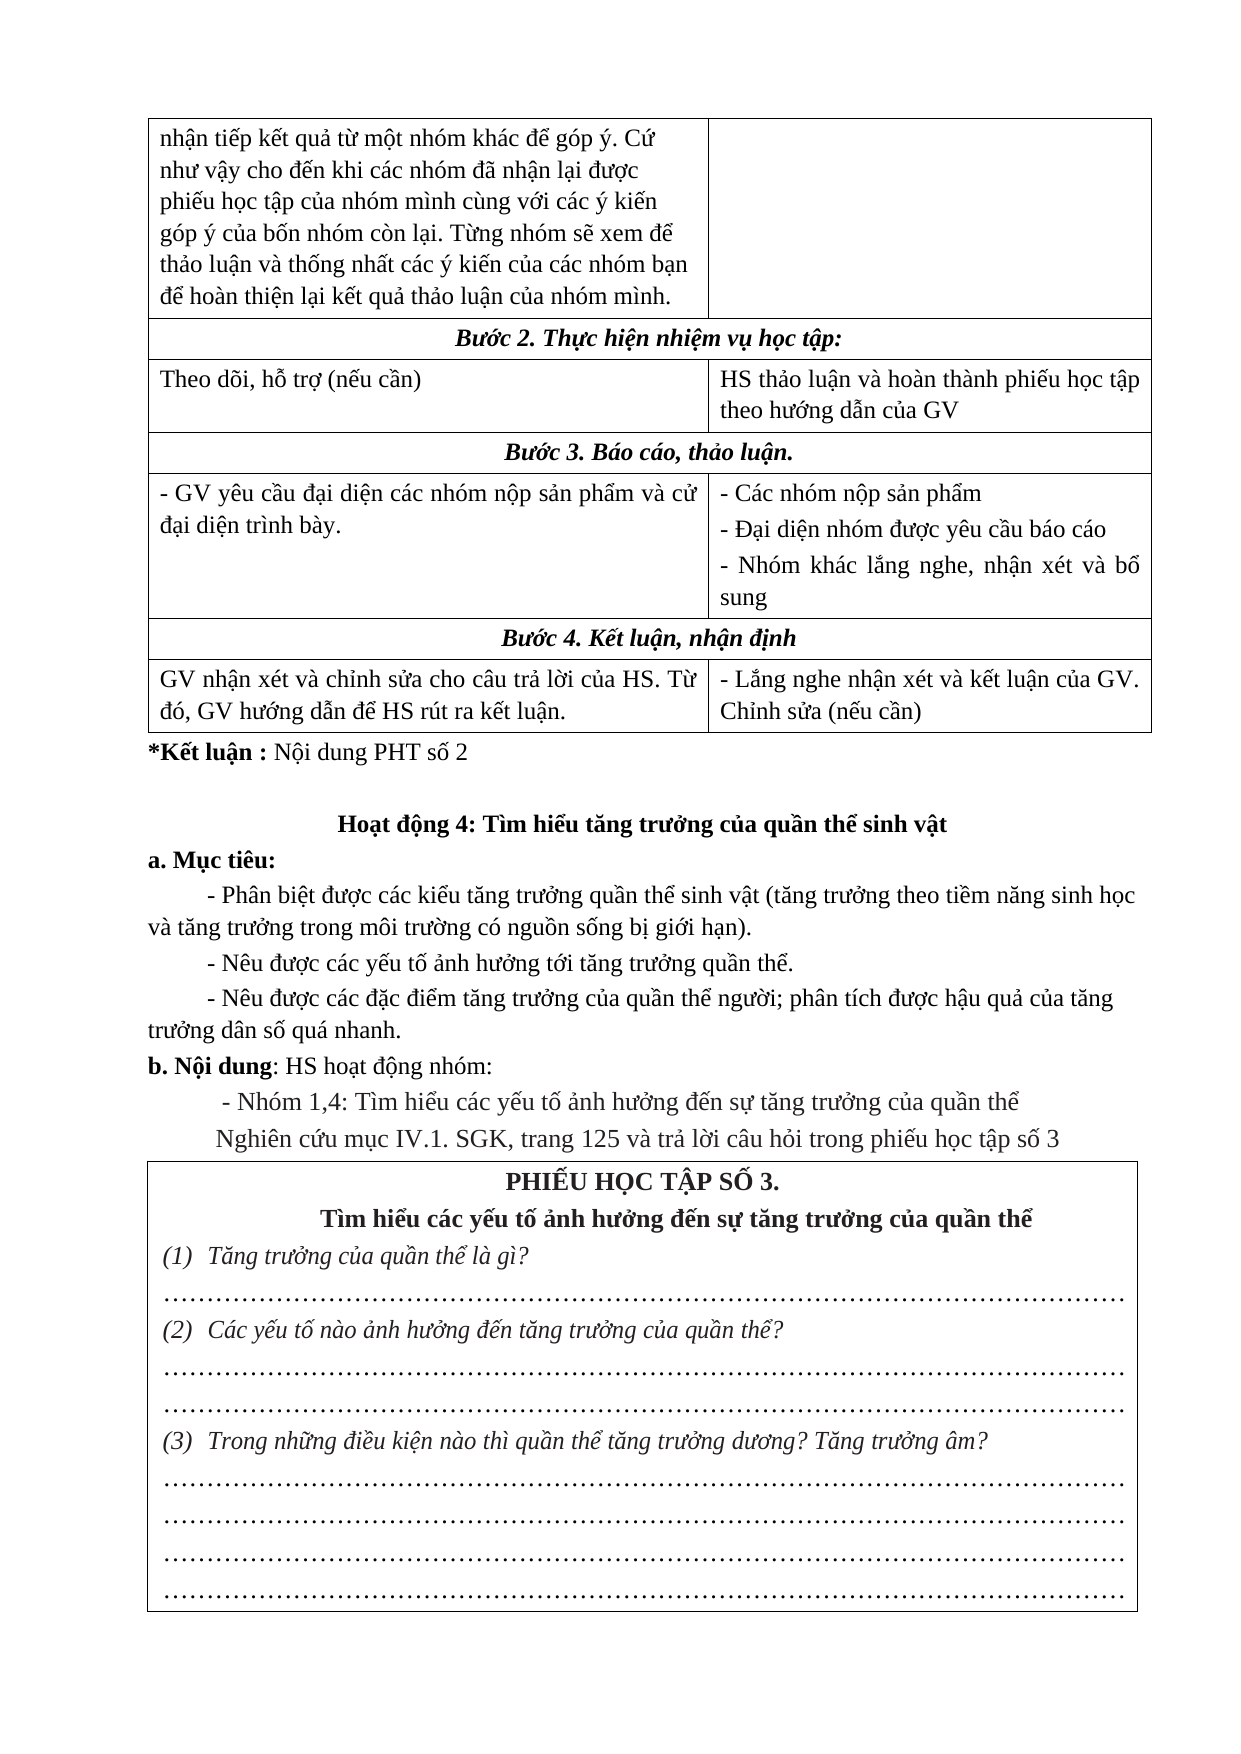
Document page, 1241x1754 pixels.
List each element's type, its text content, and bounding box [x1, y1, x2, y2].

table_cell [149, 119, 708, 317]
table_cell - GV yêu cầu đại diện các nhóm nộp sản phẩm và cử đại diện trình bày. [149, 474, 708, 618]
table_cell - Lắng nghe nhận xét và kết luận của GV. Chỉnh sửa (nếu cần) [709, 660, 1151, 732]
table_cell Bước 4. Kết luận, nhận định [149, 619, 1151, 659]
text - Nhóm 1,4: Tìm hiểu các yếu tố ảnh hưởng đến sự tăng trưởng của quần thể [222, 1086, 1137, 1116]
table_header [148, 1162, 1137, 1611]
text - Nêu được các yếu tố ảnh hưởng tới tăng trưởng quần thể. [148, 948, 1137, 976]
table_cell Bước 3. Báo cáo, thảo luận. [149, 433, 1151, 473]
text - Nêu được các đặc điểm tăng trưởng của quần thể người; phân tích được hậu quả của tăng trưởng dân số quá nhanh. [148, 983, 1137, 1044]
text b. Nội dung: HS hoạt động nhóm: [148, 1051, 1137, 1079]
table_cell Theo dõi, hỗ trợ (nếu cần) [149, 360, 708, 432]
subtitle *Kết luận : Nội dung PHT số 2 [148, 737, 1137, 766]
table_cell - Các nhóm nộp sản phẩm - Đại diện nhóm được yêu cầu báo cáo - Nhóm khác lắng nghe, nhận xét và bổ sung [709, 474, 1151, 618]
table_cell GV nhận xét và chỉnh sửa cho câu trả lời của HS. Từ đó, GV hướng dẫn để HS rút ra kết luận. [149, 660, 708, 732]
table_cell HS thảo luận và hoàn thành phiếu học tập theo hướng dẫn của GV [709, 360, 1151, 432]
list Nghiên cứu mục IV.1. SGK, trang 125 và trả lời câu hỏi trong phiếu học tập số 3 [215, 1123, 1137, 1153]
table_cell Bước 2. Thực hiện nhiệm vụ học tập: [149, 319, 1151, 359]
text - Phân biệt được các kiểu tăng trưởng quần thể sinh vật (tăng trưởng theo tiềm năng sinh học và tăng trưởng trong môi trường có nguồn sống bị giới hạn). [148, 880, 1137, 941]
text a. Mục tiêu: [148, 845, 1137, 873]
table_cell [709, 119, 1151, 317]
text Hoạt động 4: Tìm hiểu tăng trưởng của quần thể sinh vật [148, 809, 1137, 838]
